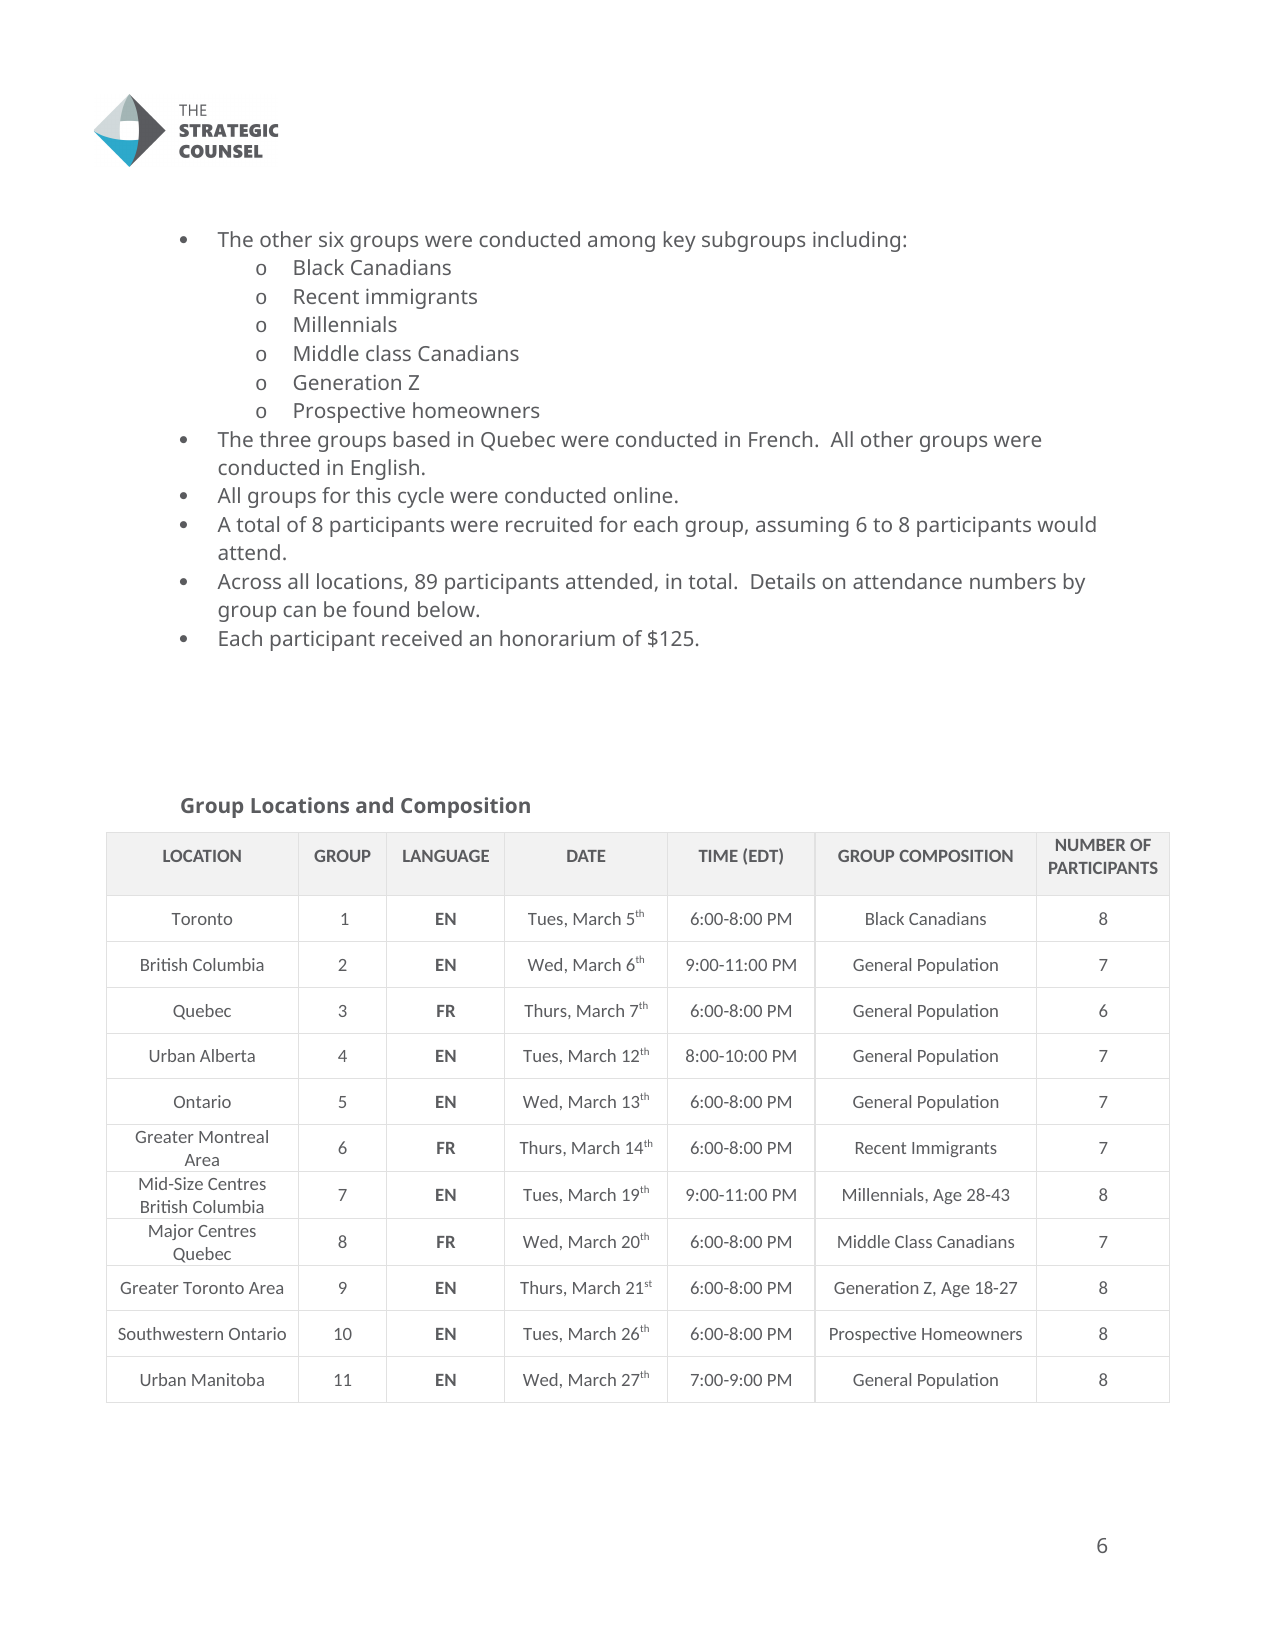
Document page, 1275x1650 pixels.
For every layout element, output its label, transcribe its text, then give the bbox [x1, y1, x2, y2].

table_cell Wed, March 13th [505, 1079, 667, 1124]
table_cell FR [387, 1219, 504, 1265]
table_cell General Population [816, 942, 1036, 987]
table_cell EN [387, 1311, 504, 1356]
table_cell Millennials, Age 28-43 [816, 1172, 1036, 1218]
table_cell Thurs, March 14th [505, 1125, 667, 1171]
list A total of 8 participants were recruited for each group, assuming 6 to 8 participants would attend. [180, 510, 1125, 567]
table_cell 6:00-8:00 PM [668, 1266, 814, 1310]
table_cell Greater Montreal Area [107, 1125, 298, 1171]
table_cell 3 [299, 988, 386, 1033]
table_cell EN [387, 1172, 504, 1218]
table_cell Mid-Size Centres British Columbia [107, 1172, 298, 1218]
table_cell Tues, March 19th [505, 1172, 667, 1218]
table_cell Recent Immigrants [816, 1125, 1036, 1171]
table_cell Greater Toronto Area [107, 1266, 298, 1310]
table_cell Major Centres Quebec [107, 1219, 298, 1265]
list Millennials [255, 311, 1125, 339]
picture [93, 94, 279, 167]
table_cell British Columbia [107, 942, 298, 987]
list All groups for this cycle were conducted online. [180, 482, 1125, 510]
list The three groups based in Quebec were conducted in French. All other groups were conducted in English. [180, 425, 1125, 482]
table_cell Urban Manitoba [107, 1357, 298, 1402]
table_cell Tues, March 5th [505, 896, 667, 941]
table_cell Ontario [107, 1079, 298, 1124]
table_cell 1 [299, 896, 386, 941]
table_cell 7 [1037, 942, 1169, 987]
list Across all locations, 89 participants attended, in total. Details on attendance numbers by group can be found below. [180, 567, 1125, 624]
list Prospective homeowners [255, 396, 1125, 425]
table_cell General Population [816, 988, 1036, 1033]
table_cell General Population [816, 1357, 1036, 1402]
table_cell Wed, March 27th [505, 1357, 667, 1402]
table_cell Tues, March 26th [505, 1311, 667, 1356]
table_cell Thurs, March 7th [505, 988, 667, 1033]
table_cell 9:00-11:00 PM [668, 1172, 814, 1218]
table_cell 8 [1037, 1357, 1169, 1402]
table_cell 8 [1037, 1172, 1169, 1218]
table_cell Quebec [107, 988, 298, 1033]
table_cell Toronto [107, 896, 298, 941]
table_cell 9:00-11:00 PM [668, 942, 814, 987]
table_header LOCATION [107, 833, 298, 895]
table_cell 8 [299, 1219, 386, 1265]
table_cell 6:00-8:00 PM [668, 1125, 814, 1171]
table_cell Thurs, March 21st [505, 1266, 667, 1310]
table_cell 9 [299, 1266, 386, 1310]
table_cell 6:00-8:00 PM [668, 1311, 814, 1356]
table_cell 6 [1037, 988, 1169, 1033]
table_cell EN [387, 1079, 504, 1124]
table_cell 7 [299, 1172, 386, 1218]
list Black Canadians [255, 253, 1125, 282]
table_cell Generation Z, Age 18-27 [816, 1266, 1036, 1310]
table_cell 8:00-10:00 PM [668, 1034, 814, 1078]
table_cell 11 [299, 1357, 386, 1402]
table_cell 4 [299, 1034, 386, 1078]
list The other six groups were conducted among key subgroups including: [180, 225, 1125, 253]
table_cell 7 [1037, 1125, 1169, 1171]
table_header GROUP COMPOSITION [816, 833, 1036, 895]
table_cell 6:00-8:00 PM [668, 896, 814, 941]
table_cell Wed, March 20th [505, 1219, 667, 1265]
table_cell 7:00-9:00 PM [668, 1357, 814, 1402]
list Recent immigrants [255, 282, 1125, 311]
table_header DATE [505, 833, 667, 895]
table_cell General Population [816, 1034, 1036, 1078]
table_header GROUP [299, 833, 386, 895]
table_cell Southwestern Ontario [107, 1311, 298, 1356]
table_cell Middle Class Canadians [816, 1219, 1036, 1265]
table_cell Prospective Homeowners [816, 1311, 1036, 1356]
table_cell Black Canadians [816, 896, 1036, 941]
table_cell 7 [1037, 1034, 1169, 1078]
table_cell FR [387, 988, 504, 1033]
table_cell 7 [1037, 1079, 1169, 1124]
table_header TIME (EDT) [668, 833, 814, 895]
table_cell 6:00-8:00 PM [668, 988, 814, 1033]
table_cell EN [387, 1357, 504, 1402]
list Middle class Canadians [255, 339, 1125, 368]
table_cell General Population [816, 1079, 1036, 1124]
table_cell 8 [1037, 1311, 1169, 1356]
table_cell Wed, March 6th [505, 942, 667, 987]
table_cell 8 [1037, 896, 1169, 941]
table_cell 8 [1037, 1266, 1169, 1310]
table_cell 6:00-8:00 PM [668, 1079, 814, 1124]
table_cell 10 [299, 1311, 386, 1356]
list Generation Z [255, 368, 1125, 396]
table_cell EN [387, 896, 504, 941]
table_header LANGUAGE [387, 833, 504, 895]
table_cell EN [387, 942, 504, 987]
table_cell 6 [299, 1125, 386, 1171]
subtitle Group Locations and Composition [180, 791, 1125, 819]
table_cell EN [387, 1034, 504, 1078]
table_cell 7 [1037, 1219, 1169, 1265]
table_header NUMBER OF PARTICIPANTS [1037, 833, 1169, 895]
list Each participant received an honorarium of $125. [180, 624, 1125, 652]
table_cell 2 [299, 942, 386, 987]
table_cell Tues, March 12th [505, 1034, 667, 1078]
table_cell Urban Alberta [107, 1034, 298, 1078]
table_cell 6:00-8:00 PM [668, 1219, 814, 1265]
table_cell EN [387, 1266, 504, 1310]
table_cell FR [387, 1125, 504, 1171]
table_cell 5 [299, 1079, 386, 1124]
